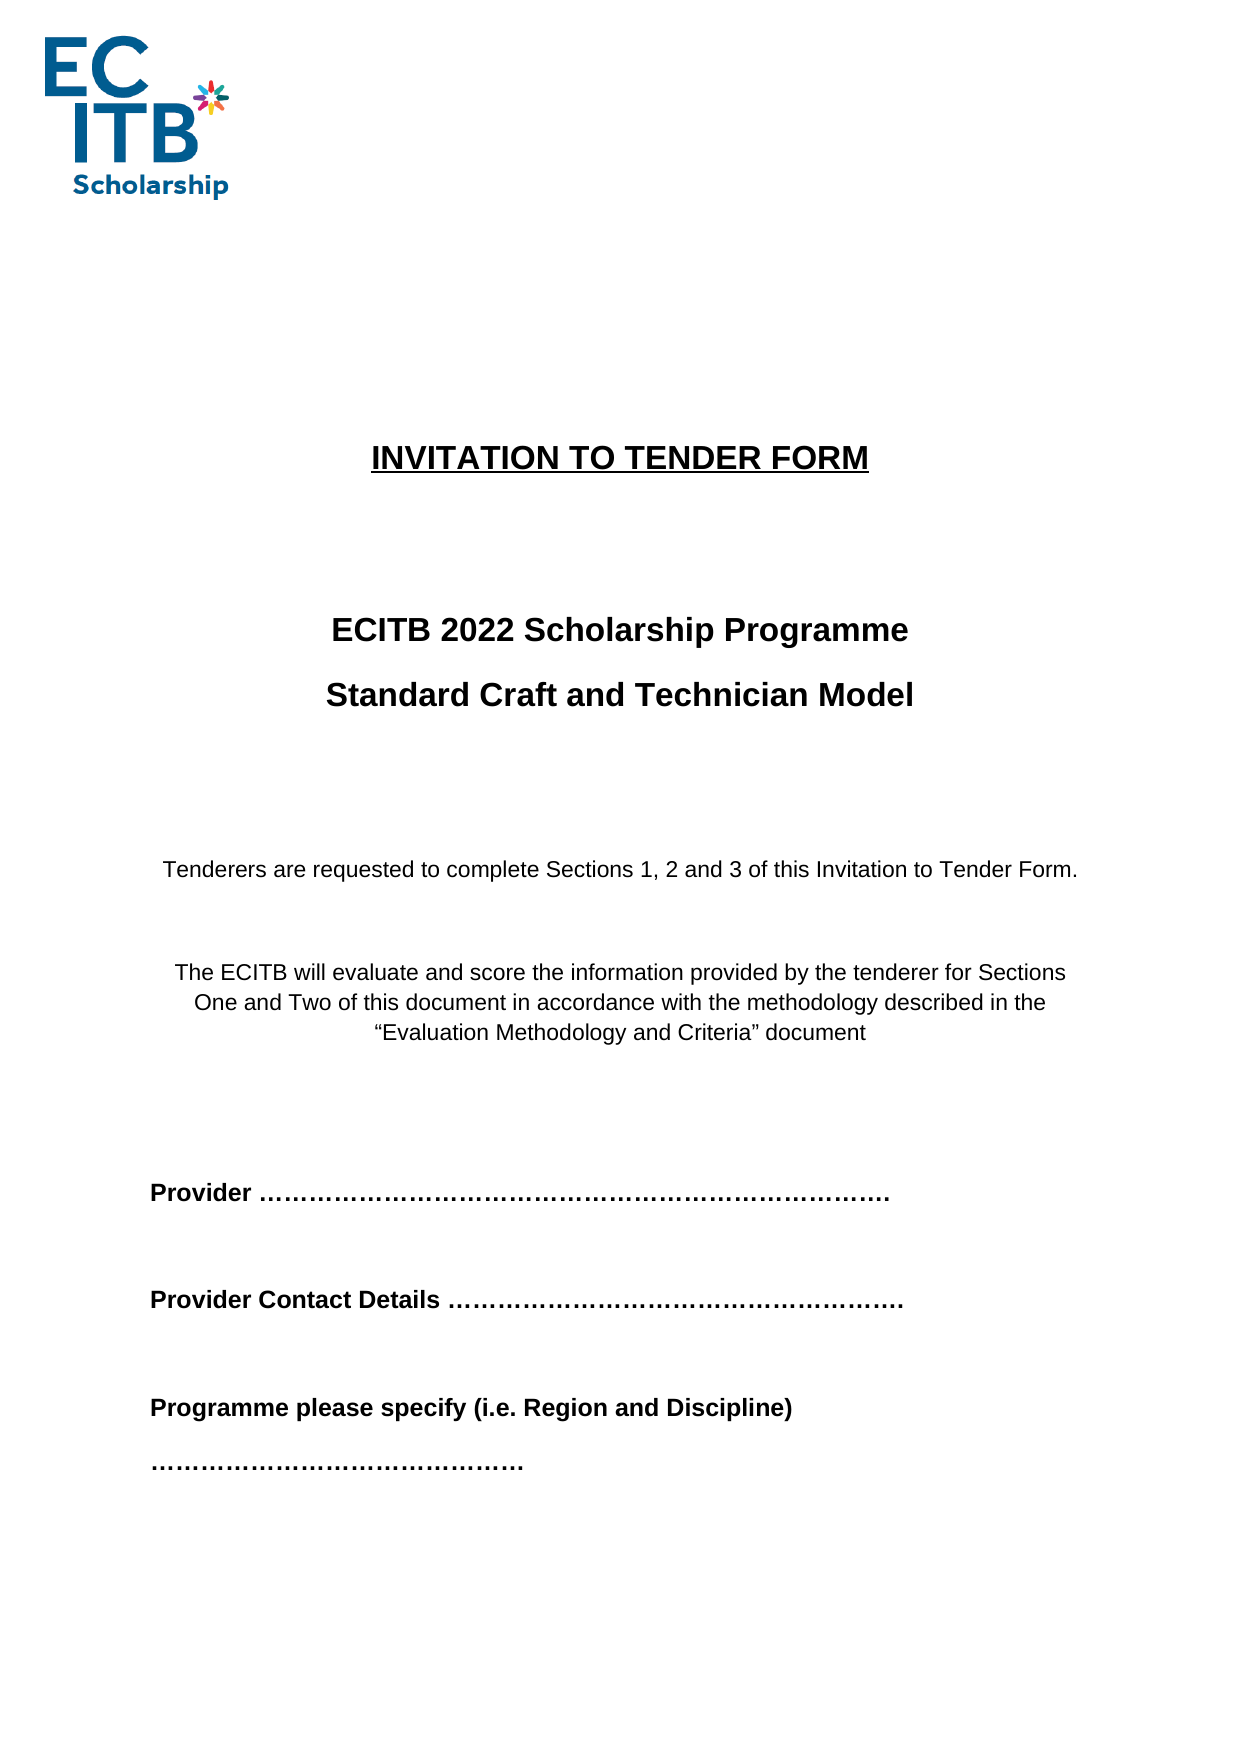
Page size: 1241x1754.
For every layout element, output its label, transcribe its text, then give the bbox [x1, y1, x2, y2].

text INVITATION TO TENDER FORM [150, 438, 1090, 476]
text Standard Craft and Technician Model [150, 675, 1090, 714]
text Tenderers are requested to complete Sections 1, 2 and 3 of this Invitation to Tender Form. [150, 856, 1090, 883]
text The ECITB will evaluate and score the information provided by the tenderer for Sections One and Two of this document in accordance with the methodology described in the “Evaluation Methodology and Criteria” document [150, 958, 1090, 1045]
text ……………………………………… [150, 1447, 1090, 1476]
text Provider Contact Details ………………………………………………. [150, 1285, 1090, 1314]
text Programme please specify (i.e. Region and Discipline) [150, 1393, 1090, 1422]
text Provider …………………………………………………………………. [150, 1178, 1090, 1206]
text ECITB 2022 Scholarship Programme [150, 610, 1090, 649]
